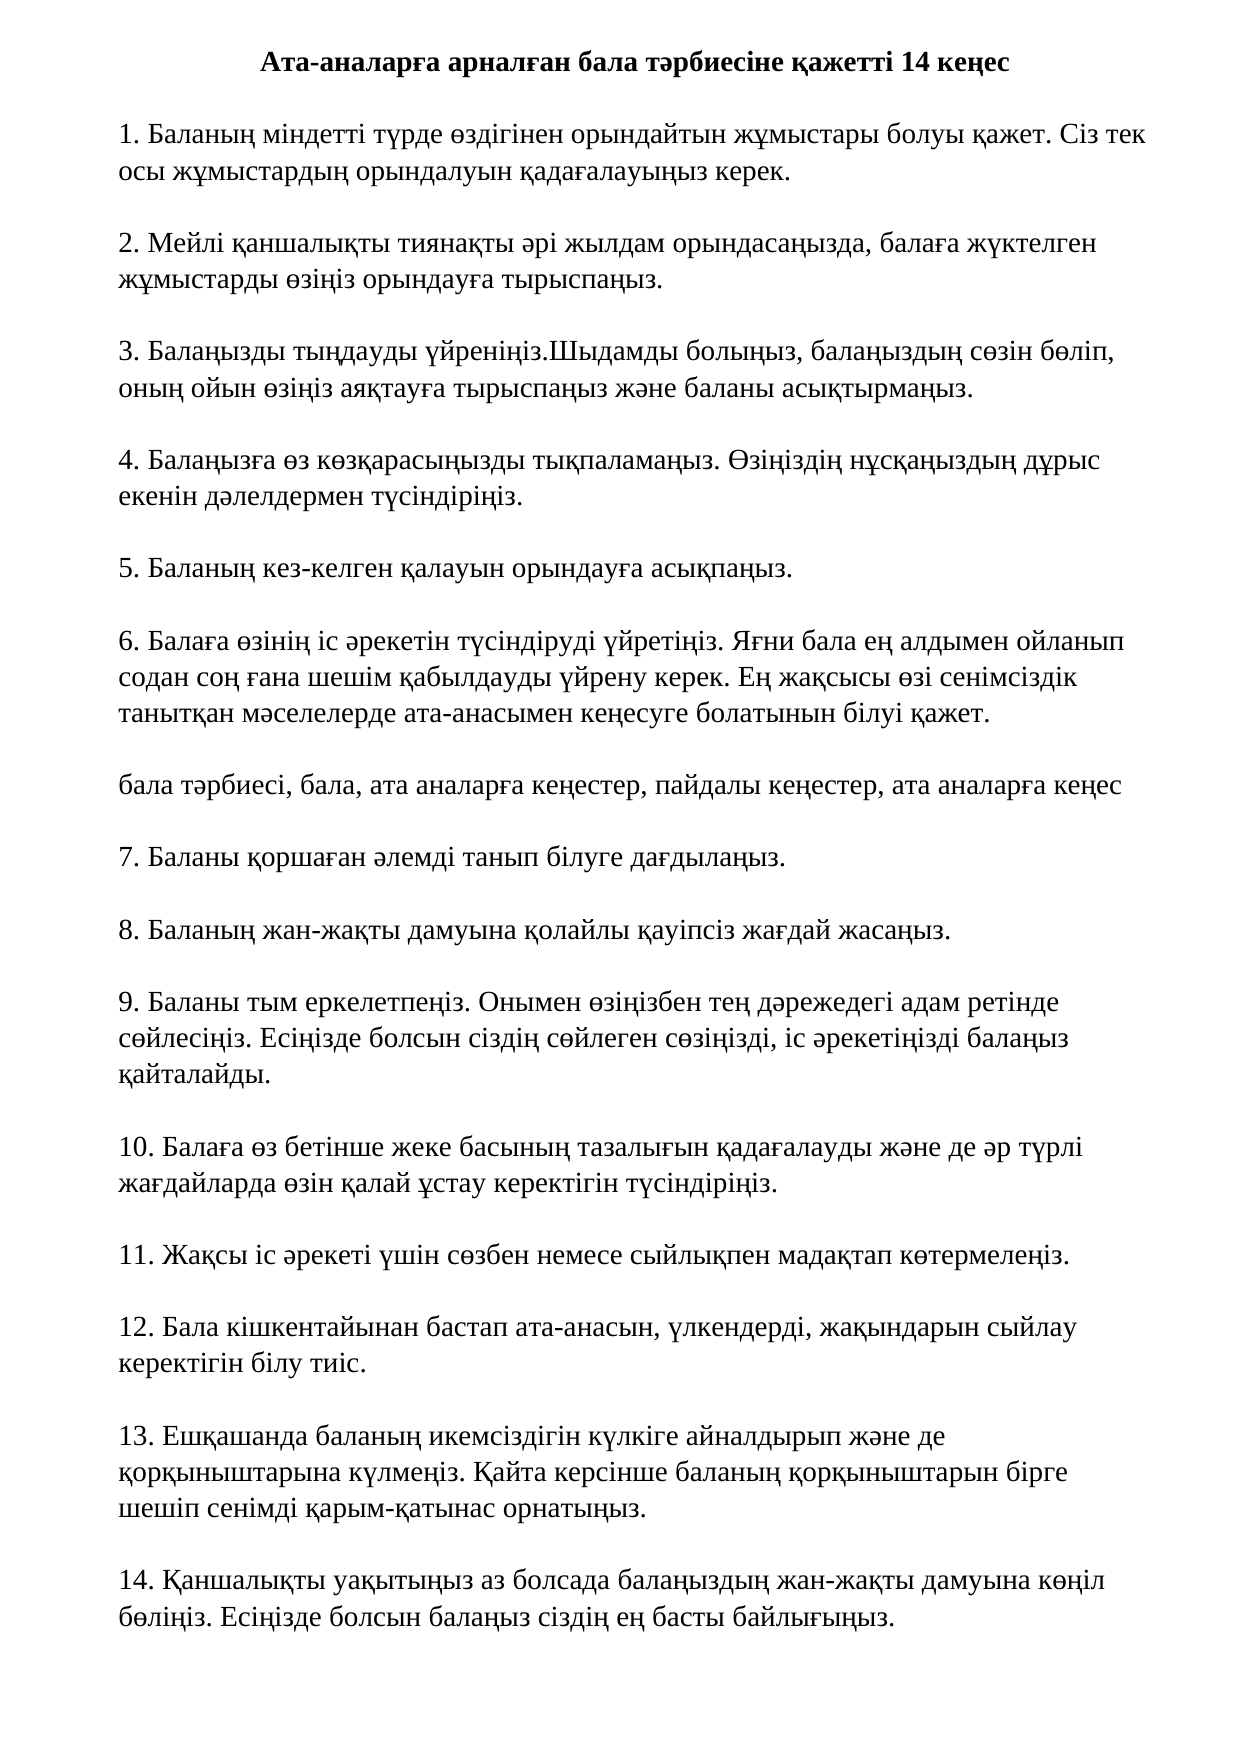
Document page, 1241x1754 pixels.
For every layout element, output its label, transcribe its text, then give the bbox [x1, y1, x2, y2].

text 4. Балаңызға өз көзқарасыңызды тықпаламаңыз. Өзіңіздің нұсқаңыздың дұрыс екенін дәлелдермен түсіндіріңіз. [118, 442, 1152, 512]
text 8. Баланың жан-жақты дамуына қолайлы қауіпсіз жағдай жасаңыз. [118, 912, 1152, 945]
text 11. Жақсы іс әрекеті үшін сөзбен немесе сыйлықпен мадақтап көтермелеңіз. [118, 1237, 1152, 1271]
text 2. Мейлі қаншалықты тиянақты әрі жылдам орындасаңызда, балаға жүктелген жұмыстарды өзіңіз орындауға тырыспаңыз. [118, 225, 1152, 295]
text 7. Баланы қоршаған әлемді танып білуге дағдылаңыз. [118, 839, 1152, 873]
text 5. Баланың кез-келген қалауын орындауға асықпаңыз. [118, 550, 1152, 584]
text 1. Баланың міндетті түрде өздігінен орындайтын жұмыстары болуы қажет. Сіз тек осы жұмыстардың орындалуын қадағалауыңыз керек. [118, 117, 1152, 186]
text 3. Балаңызды тыңдауды үйреніңіз.Шыдамды болыңыз, балаңыздың сөзін бөліп, оның ойын өзіңіз аяқтауға тырыспаңыз және баланы асықтырмаңыз. [118, 333, 1152, 403]
text 14. Қаншалықты уақытыңыз аз болсада балаңыздың жан-жақты дамуына көңіл бөліңіз. Есіңізде болсын балаңыз сіздің ең басты байлығыңыз. [118, 1562, 1152, 1632]
text 6. Балаға өзінің іс әрекетін түсіндіруді үйретіңіз. Яғни бала ең алдымен ойланып содан соң ғана шешім қабылдауды үйрену керек. Ең жақсысы өзі сенімсіздік танытқан мәселелерде ата-анасымен кеңесуге болатынын білуі қажет. [118, 623, 1152, 728]
text 13. Ешқашанда баланың икемсіздігін күлкіге айналдырып және де қорқыныштарына күлмеңіз. Қайта керсінше баланың қорқыныштарын бірге шешіп сенімді қарым-қатынас орнатыңыз. [118, 1418, 1152, 1524]
text Ата-аналарға арналған бала тәрбиесіне қажетті 14 кеңес [118, 44, 1152, 78]
text 10. Балаға өз бетінше жеке басының тазалығын қадағалауды және де әр түрлі жағдайларда өзін қалай ұстау керектігін түсіндіріңіз. [118, 1129, 1152, 1198]
text 9. Баланы тым еркелетпеңіз. Онымен өзіңізбен тең дәрежедегі адам ретінде сөйлесіңіз. Есіңізде болсын сіздің сөйлеген сөзіңізді, іс әрекетіңізді балаңыз қайталайды. [118, 984, 1152, 1090]
text бала тәрбиесі, бала, ата аналарға кеңестер, пайдалы кеңестер, ата аналарға кеңес [118, 767, 1152, 801]
text 12. Бала кішкентайынан бастап ата-анасын, үлкендерді, жақындарын сыйлау керектігін білу тиіс. [118, 1309, 1152, 1379]
